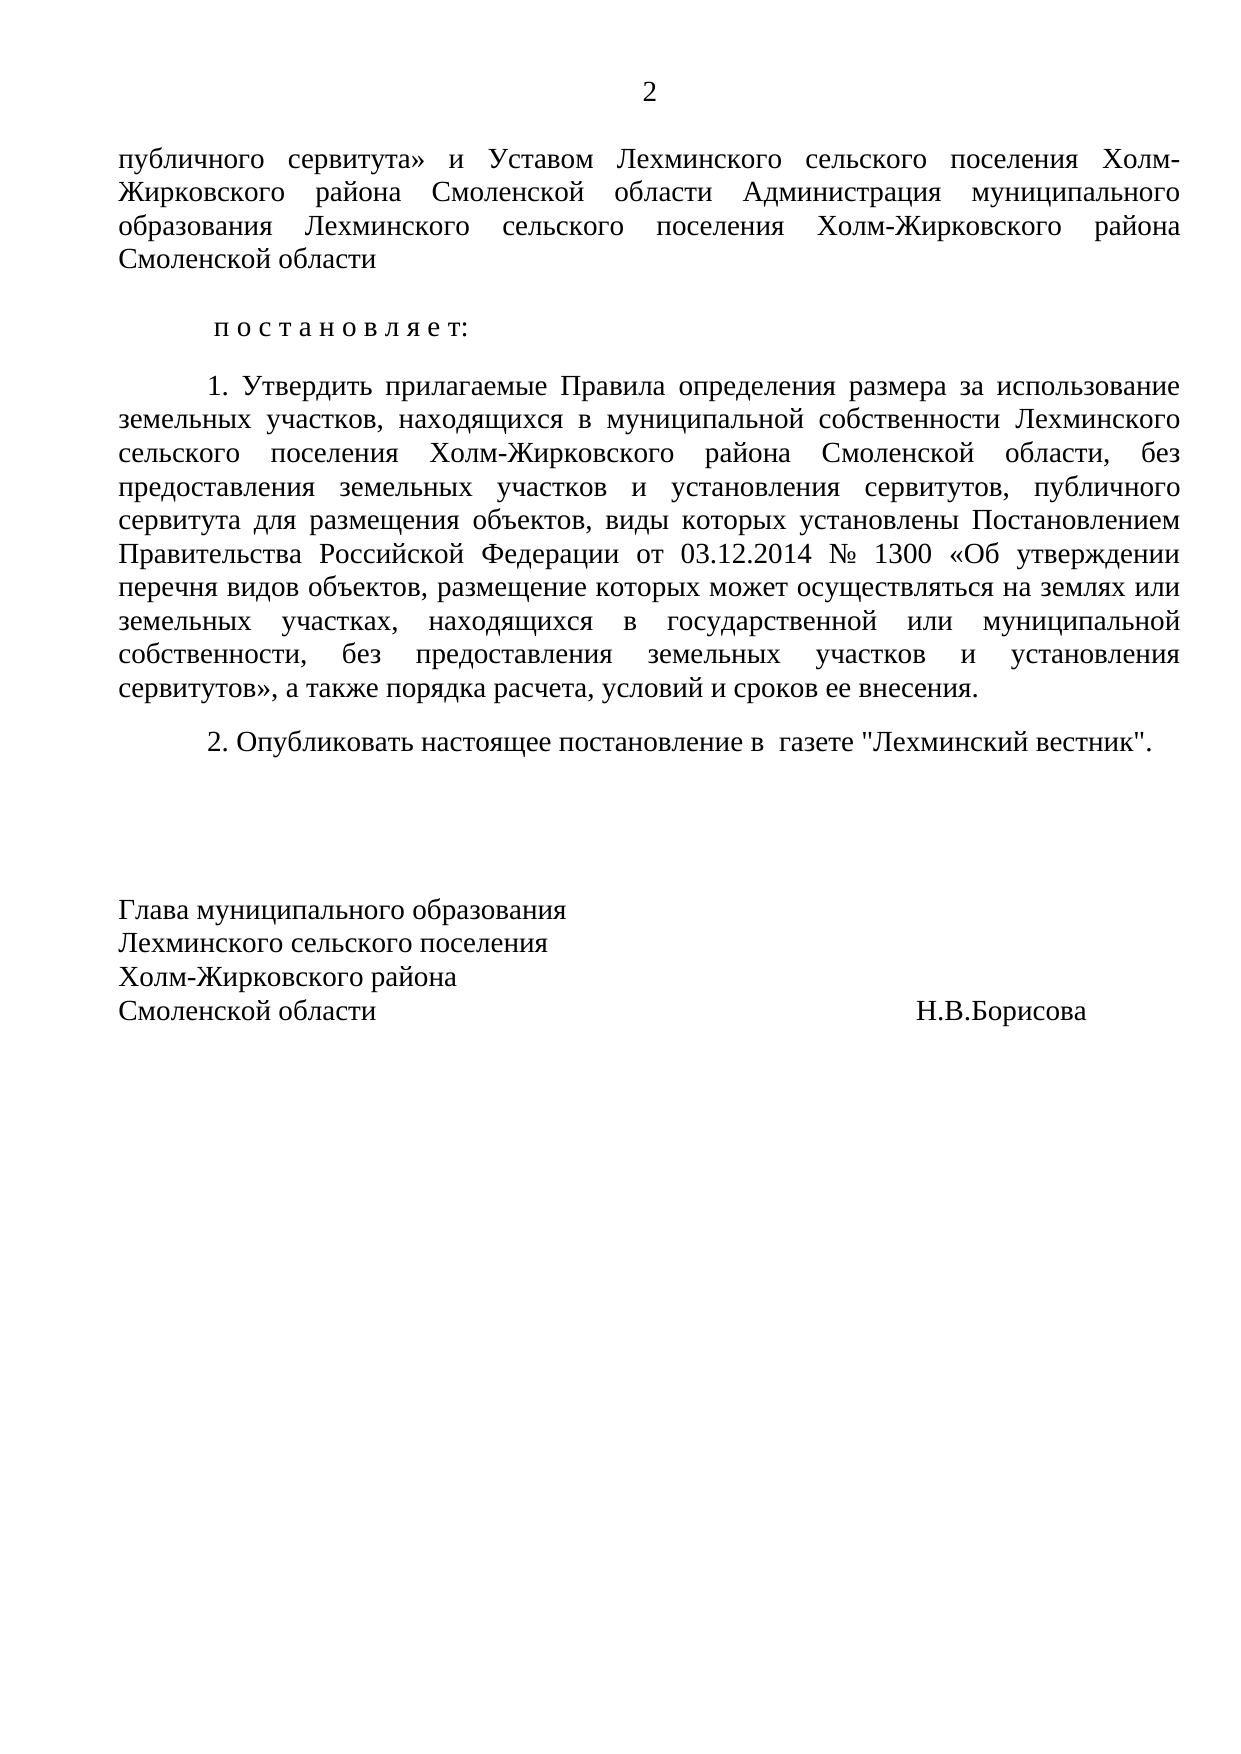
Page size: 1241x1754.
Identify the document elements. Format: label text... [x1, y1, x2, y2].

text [118, 141, 1181, 275]
text п о с т а н о в л я е т: [118, 309, 1181, 342]
text Смоленской области Н.В.Борисова [118, 993, 1181, 1026]
text 1. Утвердить прилагаемые Правила определения размера за использование земельных участков, находящихся в муниципальной собственности Лехминского сельского поселения Холм-Жирковского района Смоленской области, без предоставления земельных участков и установления сервитутов, публичного сервитута для размещения объектов, виды которых установлены Постановлением Правительства Российской Федерации от 03.12.2014 № 1300 «Об утверждении перечня видов объектов, размещение которых может осуществляться на землях или земельных участках, находящихся в государственной или муниципальной собственности, без предоставления земельных участков и установления сервитутов», а также порядка расчета, условий и сроков ее внесения. [118, 368, 1181, 703]
text Лехминского сельского поселения [118, 926, 1181, 959]
text 2. Опубликовать настоящее постановление в газете "Лехминский вестник". [118, 724, 1181, 758]
text Холм-Жирковского района [118, 959, 1181, 993]
text Глава муниципального образования [118, 892, 1181, 926]
